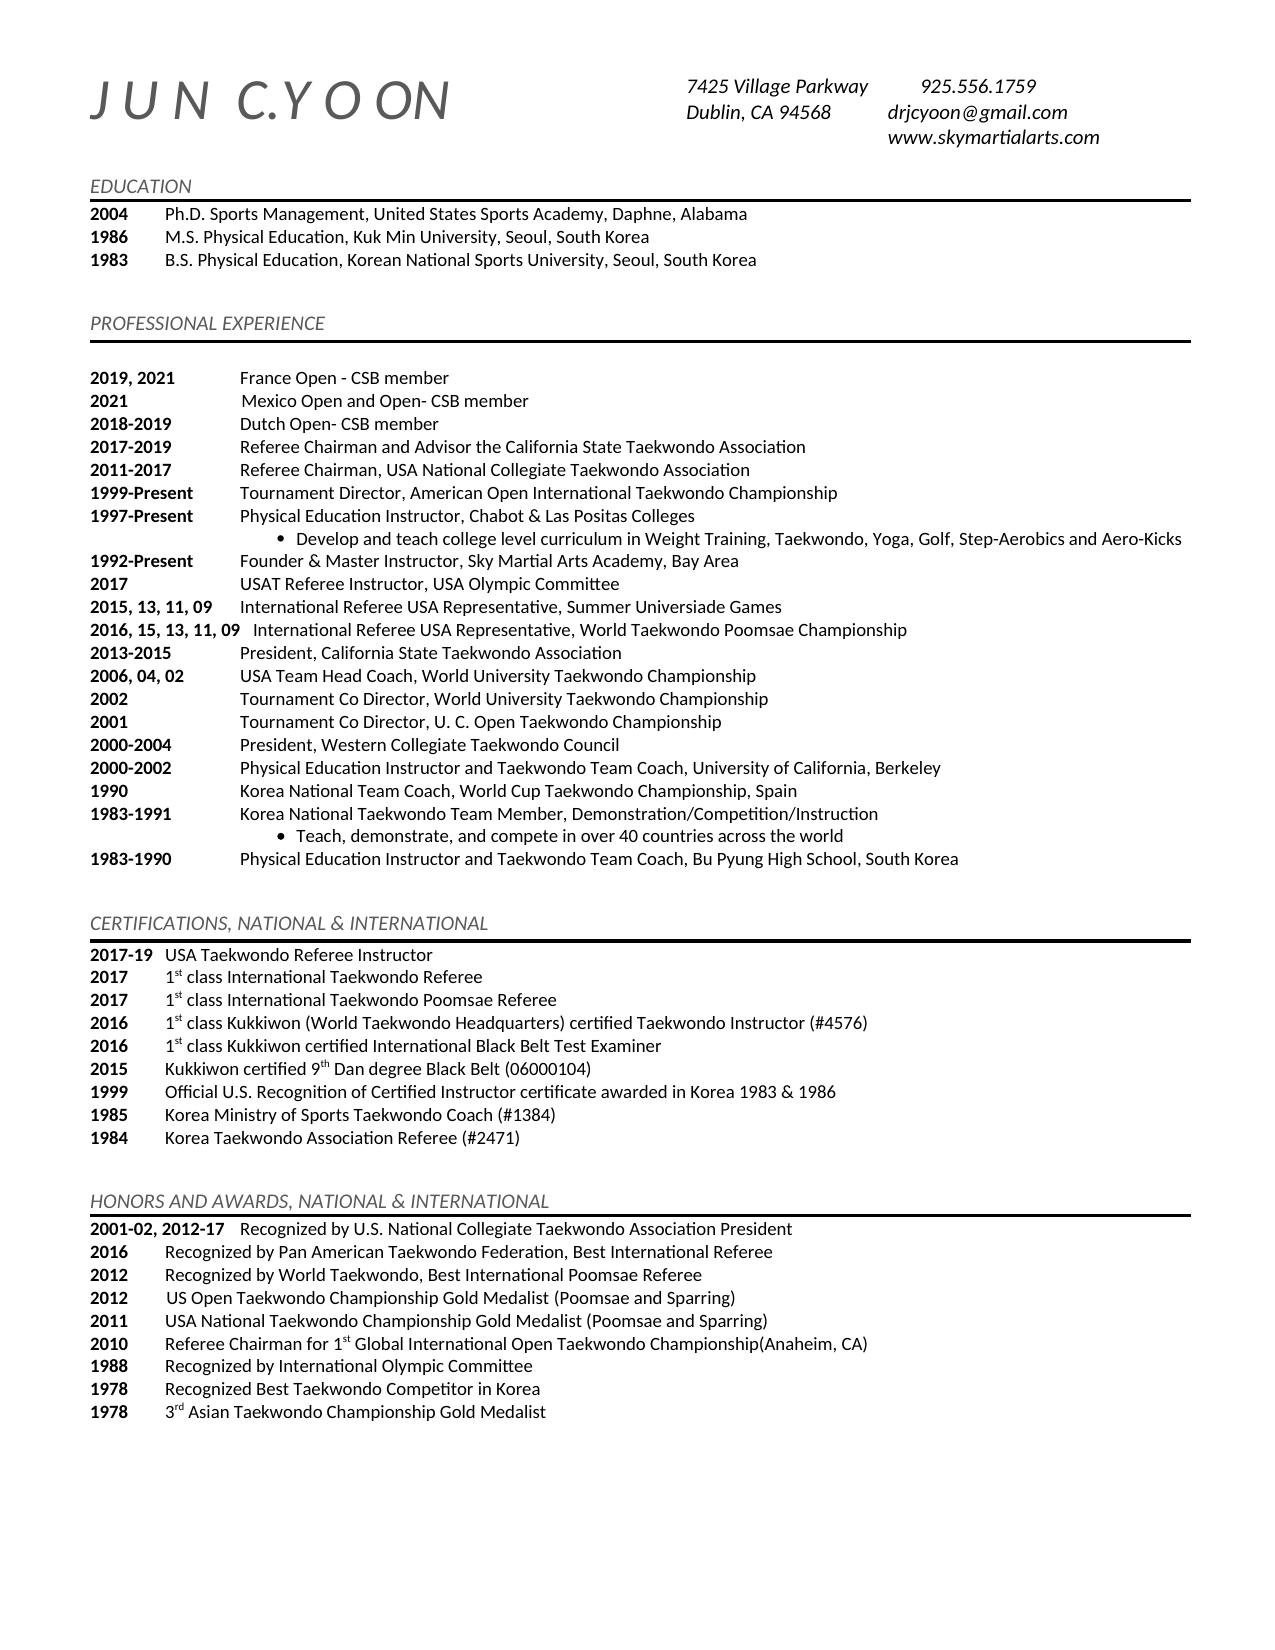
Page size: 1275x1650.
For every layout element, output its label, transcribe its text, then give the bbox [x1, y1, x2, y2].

text 2010 Referee Chairman for 1st Global International Open Taekwondo Championship(Anaheim, CA) [90, 1332, 1191, 1354]
text 2002 Tournament Co Director, World University Taekwondo Championship [90, 687, 1191, 710]
text 2016 Recognized by Pan American Taekwondo Federation, Best International Referee [90, 1240, 1191, 1263]
text 1978 Recognized Best Taekwondo Competitor in Korea [90, 1377, 1191, 1400]
text 2015 Kukkiwon certified 9th Dan degree Black Belt (06000104) [90, 1057, 1192, 1080]
list Teach, demonstrate, and compete in over 40 countries across the world [277, 824, 1191, 847]
text 1999-Present Tournament Director, American Open International Taekwondo Championship [90, 481, 1191, 504]
text 2004 Ph.D. Sports Management, United States Sports Academy, Daphne, Alabama [90, 202, 1186, 225]
text 1985 Korea Ministry of Sports Taekwondo Coach (#1384) [90, 1103, 1192, 1126]
text 1999 Official U.S. Recognition of Certified Instructor certificate awarded in Korea 1983 & 1986 [90, 1080, 1192, 1103]
text 2011-2017 Referee Chairman, USA National Collegiate Taekwondo Association [90, 458, 1191, 481]
text 1990 Korea National Team Coach, World Cup Taekwondo Championship, Spain [90, 779, 1191, 802]
text 2012 Recognized by World Taekwondo, Best International Poomsae Referee [90, 1263, 1191, 1286]
text 2016, 15, 13, 11, 09 International Referee USA Representative, World Taekwondo Poomsae Championship [90, 618, 1191, 641]
text 1983-1991 Korea National Taekwondo Team Member, Demonstration/Competition/Instruction [90, 802, 1191, 824]
text 1986 M.S. Physical Education, Kuk Min University, Seoul, South Korea [90, 225, 1186, 248]
text 2017 1st class International Taekwondo Referee [90, 966, 1192, 988]
text 2011 USA National Taekwondo Championship Gold Medalist (Poomsae and Sparring) [90, 1309, 1191, 1332]
text 2001-02, 2012-17 Recognized by U.S. National Collegiate Taekwondo Association President [90, 1217, 1191, 1240]
text 2018-2019 Dutch Open- CSB member [90, 412, 1192, 435]
text 1988 Recognized by International Olympic Committee [90, 1354, 1191, 1377]
text 1978 3rd Asian Taekwondo Championship Gold Medalist [90, 1400, 1191, 1423]
text 1983-1990 Physical Education Instructor and Taekwondo Team Coach, Bu Pyung High School, South Korea [90, 847, 1191, 870]
text 2013-2015 President, California State Taekwondo Association [90, 641, 1191, 664]
text 2000-2004 President, Western Collegiate Taekwondo Council [90, 733, 1191, 756]
text 2006, 04, 02 USA Team Head Coach, World University Taekwondo Championship [90, 664, 1191, 687]
text 2017-19 USA Taekwondo Referee Instructor [90, 943, 1192, 966]
text 2017 1st class International Taekwondo Poomsae Referee [90, 988, 1192, 1011]
text 2016 1st class Kukkiwon (World Taekwondo Headquarters) certified Taekwondo Instructor (#4576) [90, 1011, 1192, 1034]
text 2016 1st class Kukkiwon certified International Black Belt Test Examiner [90, 1034, 1192, 1057]
text CERTIFICATIONS, NATIONAL & INTERNATIONAL [90, 910, 1191, 939]
text PROFESSIONAL EXPERIENCE [90, 311, 1191, 340]
text J U N C.Y O ON [90, 63, 1191, 134]
text 2017-2019 Referee Chairman and Advisor the California State Taekwondo Association [90, 435, 1192, 458]
text 2000-2002 Physical Education Instructor and Taekwondo Team Coach, University of California, Berkeley [90, 756, 1191, 779]
text 1997-Present Physical Education Instructor, Chabot & Las Positas Colleges [90, 504, 1191, 527]
text 1992-Present Founder & Master Instructor, Sky Martial Arts Academy, Bay Area [90, 549, 1191, 572]
text 1983 B.S. Physical Education, Korean National Sports University, Seoul, South Korea [90, 248, 1186, 271]
text HONORS AND AWARDS, NATIONAL & INTERNATIONAL [90, 1188, 1191, 1214]
text 2017 USAT Referee Instructor, USA Olympic Committee [90, 572, 1191, 595]
text 2021 Mexico Open and Open- CSB member [90, 389, 1192, 412]
text 2019, 2021 France Open - CSB member [90, 366, 1192, 389]
list Develop and teach college level curriculum in Weight Training, Taekwondo, Yoga, Golf, Step-Aerobics and Aero-Kicks [277, 527, 1191, 549]
text 2001 Tournament Co Director, U. C. Open Taekwondo Championship [90, 710, 1191, 733]
text EDUCATION [90, 174, 1191, 199]
text 1984 Korea Taekwondo Association Referee (#2471) [90, 1126, 1192, 1149]
text 2012 US Open Taekwondo Championship Gold Medalist (Poomsae and Sparring) [90, 1286, 1191, 1309]
text 2015, 13, 11, 09 International Referee USA Representative, Summer Universiade Games [90, 595, 1191, 618]
